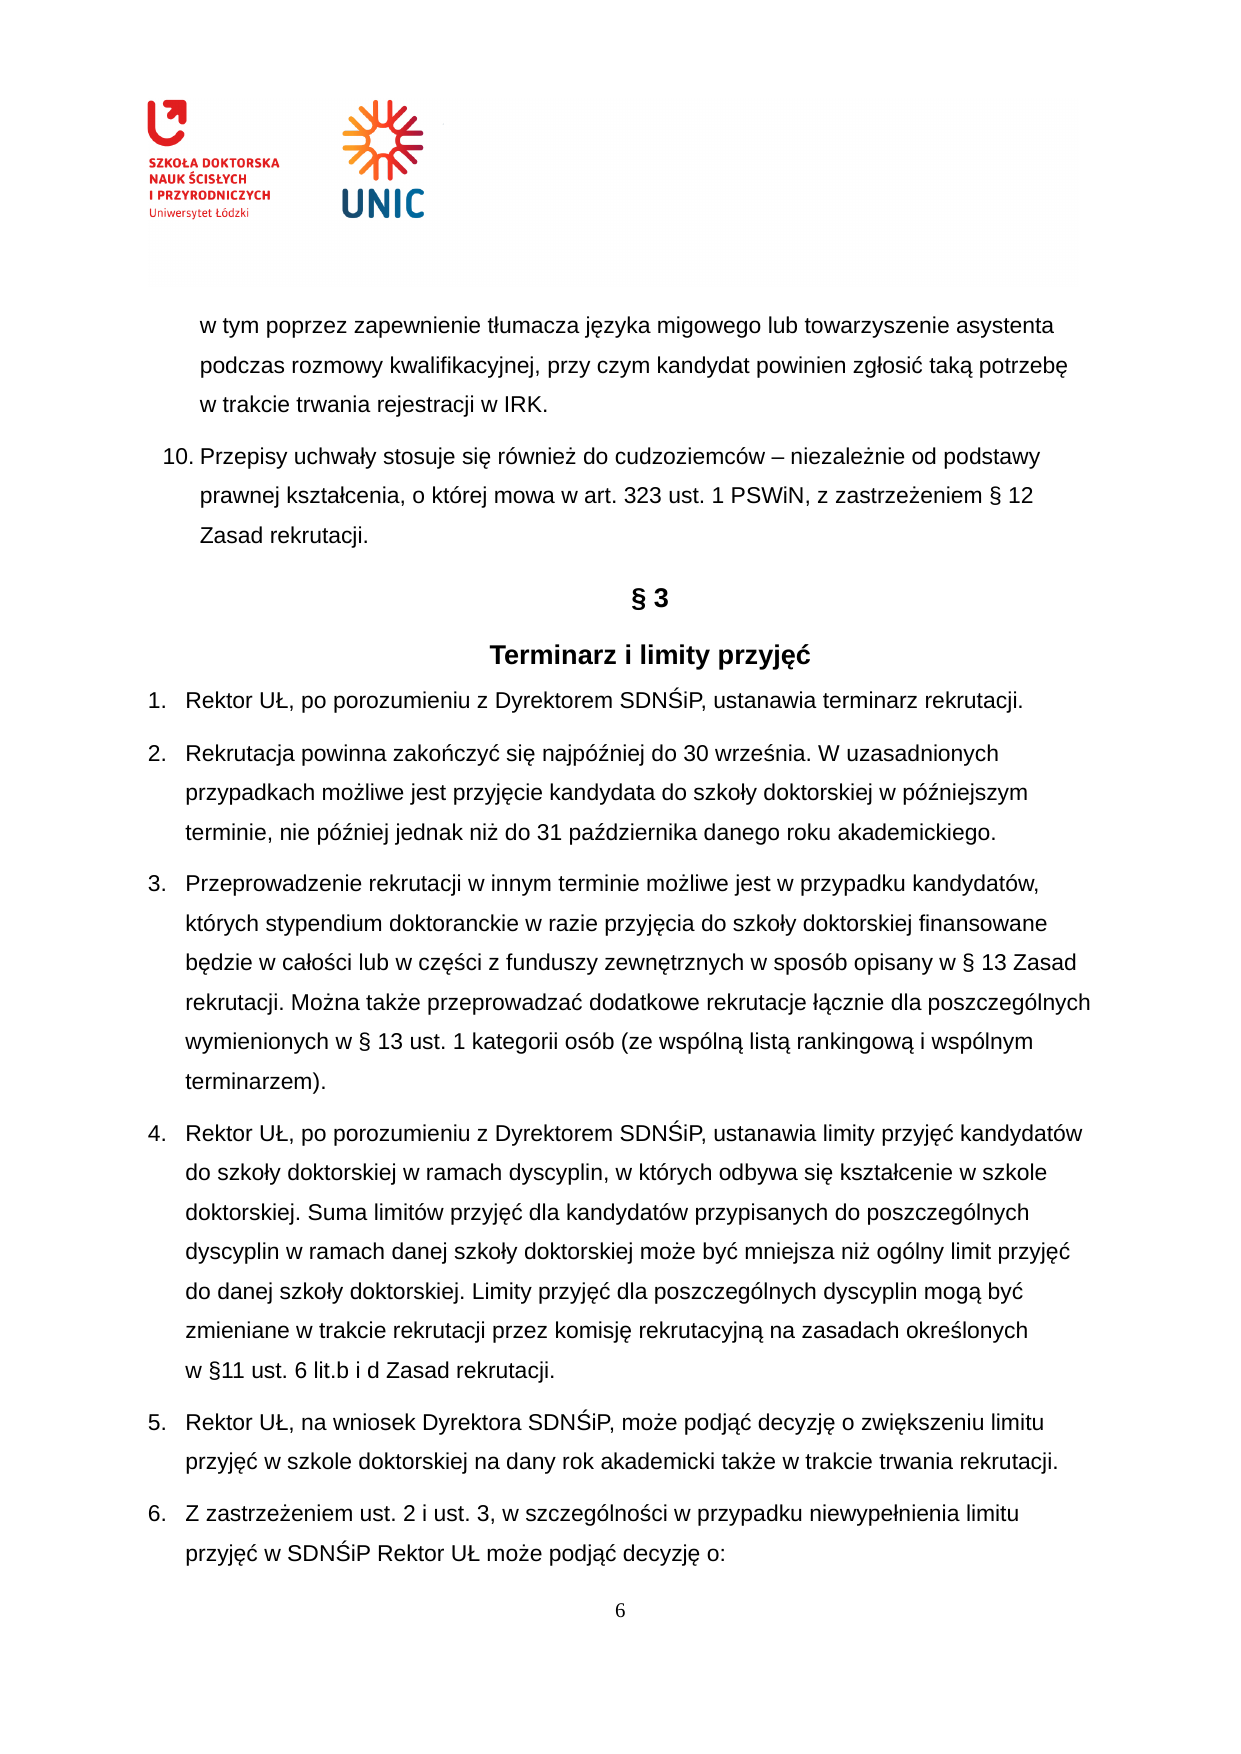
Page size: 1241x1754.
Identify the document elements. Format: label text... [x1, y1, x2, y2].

list Z zastrzeżeniem ust. 2 i ust. 3, w szczególności w przypadku niewypełnienia limitu przyjęć w SDNŚiP Rektor UŁ może podjąć decyzję o: [148, 1500, 1093, 1566]
list Przeprowadzenie rekrutacji w innym terminie możliwe jest w przypadku kandydatów, których stypendium doktoranckie w razie przyjęcia do szkoły doktorskiej finansowane będzie w całości lub w części z funduszy zewnętrznych w sposób opisany w § 13 Zasad rekrutacji. Można także przeprowadzać dodatkowe rekrutacje łącznie dla poszczególnych wymienionych w § 13 ust. 1 kategorii osób (ze wspólną listą rankingową i wspólnym terminarzem). [148, 870, 1093, 1094]
list Rektor UŁ, po porozumieniu z Dyrektorem SDNŚiP, ustanawia terminarz rekrutacji. [148, 687, 1093, 714]
subtitle Terminarz i limity przyjęć [148, 639, 1093, 670]
list Rektor UŁ, po porozumieniu z Dyrektorem SDNŚiP, ustanawia limity przyjęć kandydatów do szkoły doktorskiej w ramach dyscyplin, w których odbywa się kształcenie w szkole doktorskiej. Suma limitów przyjęć dla kandydatów przypisanych do poszczególnych dyscyplin w ramach danej szkoły doktorskiej może być mniejsza niż ogólny limit przyjęć do danej szkoły doktorskiej. Limity przyjęć dla poszczególnych dyscyplin mogą być zmieniane w trakcie rekrutacji przez komisję rekrutacyjną na zasadach określonych w §11 ust. 6 lit.b i d Zasad rekrutacji. [148, 1120, 1093, 1383]
list Rekrutacja powinna zakończyć się najpóźniej do 30 września. W uzasadnionych przypadkach możliwe jest przyjęcie kandydata do szkoły doktorskiej w późniejszym terminie, nie później jednak niż do 31 października danego roku akademickiego. [148, 739, 1093, 845]
list Przepisy uchwały stosuje się również do cudzoziemców – niezależnie od podstawy prawnej kształcenia, o której mowa w art. 323 ust. 1 PSWiN, z zastrzeżeniem § 12 Zasad rekrutacji. [162, 443, 1093, 548]
picture [147, 98, 1079, 287]
list Rektor UŁ, na wniosek Dyrektora SDNŚiP, może podjąć decyzję o zwiększeniu limitu przyjęć w szkole doktorskiej na dany rok akademicki także w trakcie trwania rekrutacji. [148, 1409, 1093, 1474]
subtitle § 3 [148, 582, 1093, 613]
list w tym poprzez zapewnienie tłumacza języka migowego lub towarzyszenie asystenta podczas rozmowy kwalifikacyjnej, przy czym kandydat powinien zgłosić taką potrzebę w trakcie trwania rejestracji w IRK. [199, 312, 1093, 417]
